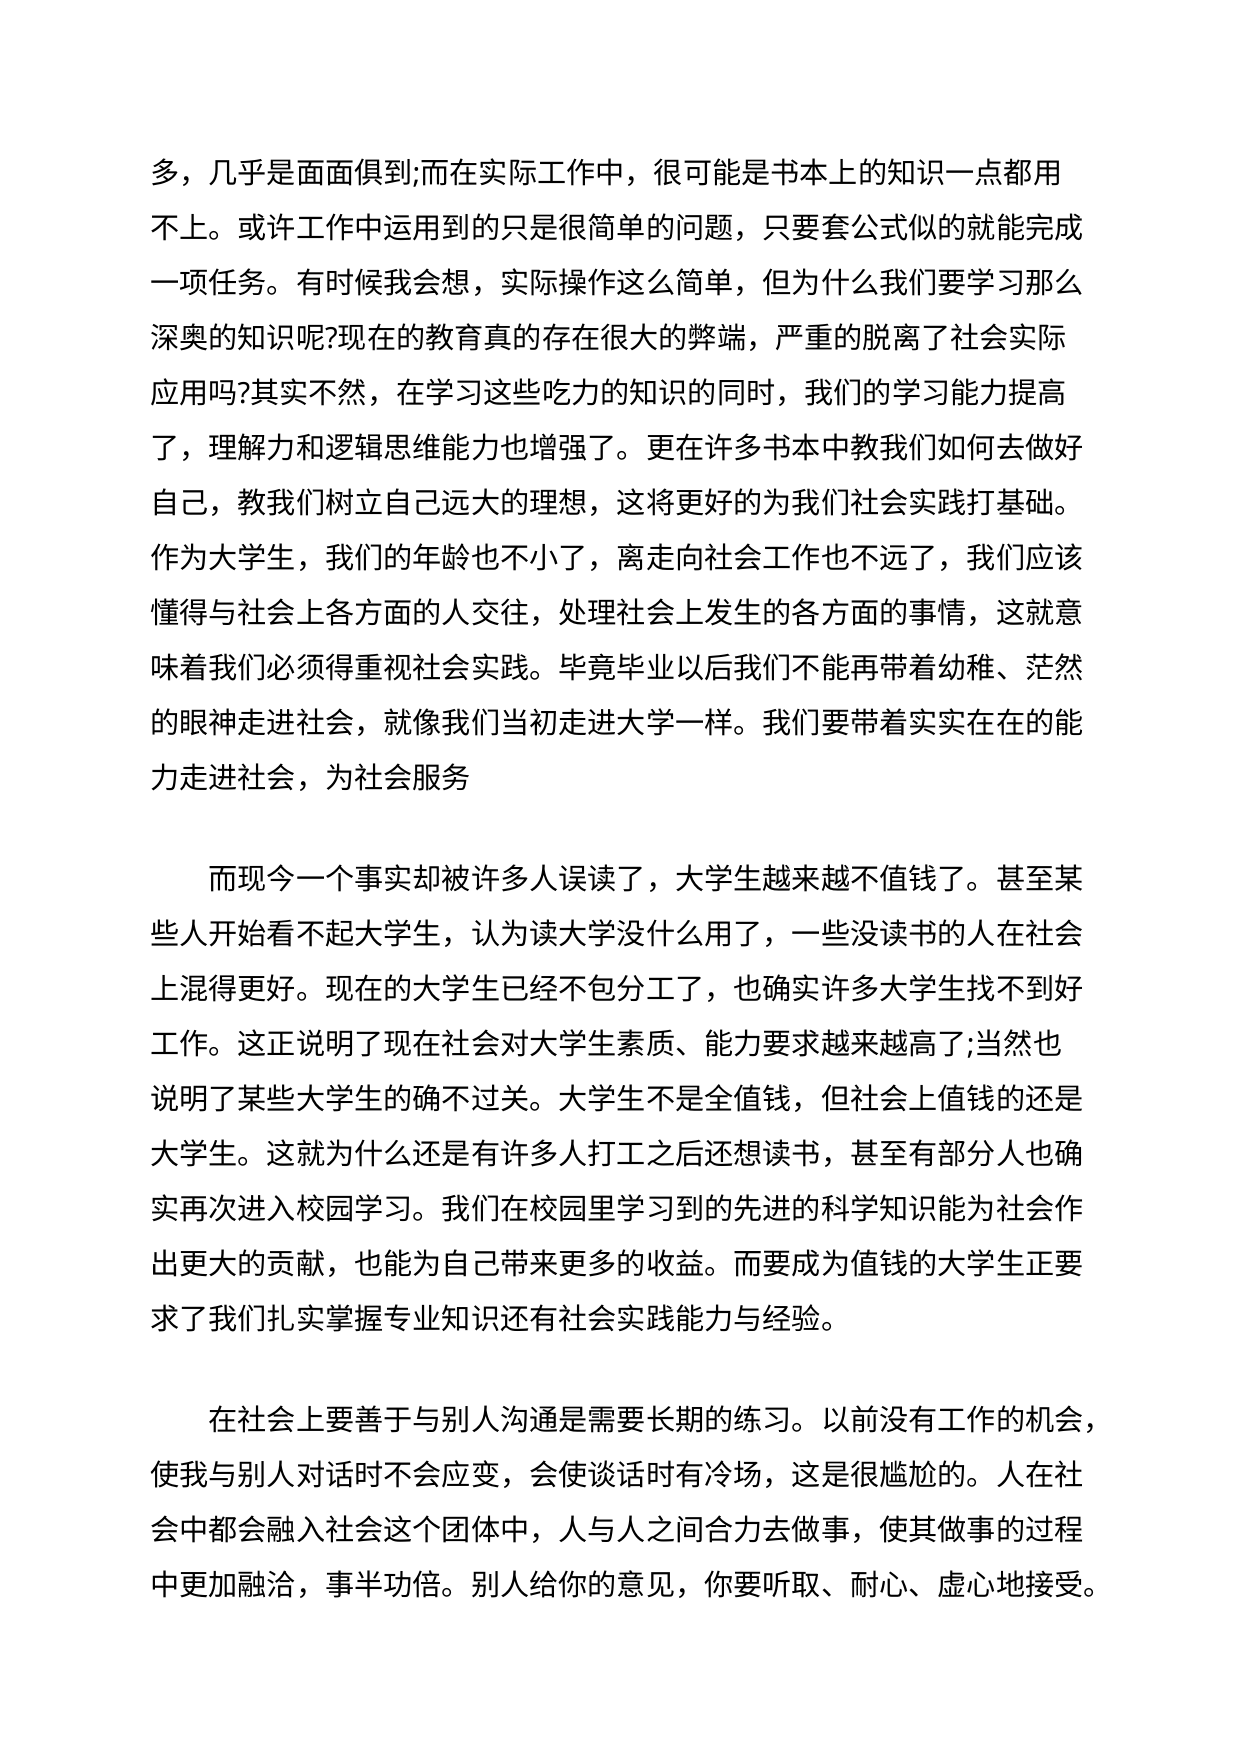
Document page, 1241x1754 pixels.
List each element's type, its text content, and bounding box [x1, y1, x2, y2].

text 在社会上要善于与别人沟通是需要长期的练习。以前没有工作的机会，使我与别人对话时不会应变，会使谈话时有冷场，这是很尴尬的。人在社会中都会融入社会这个团体中，人与人之间合力去做事，使其做事的过程中更加融洽，事半功倍。别人给你的意见，你要听取、耐心、虚心地接受。 [150, 1397, 1090, 1604]
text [150, 150, 1090, 796]
text 而现今一个事实却被许多人误读了，大学生越来越不值钱了。甚至某些人开始看不起大学生，认为读大学没什么用了，一些没读书的人在社会上混得更好。现在的大学生已经不包分工了，也确实许多大学生找不到好工作。这正说明了现在社会对大学生素质、能力要求越来越高了;当然也说明了某些大学生的确不过关。大学生不是全值钱，但社会上值钱的还是大学生。这就为什么还是有许多人打工之后还想读书，甚至有部分人也确实再次进入校园学习。我们在校园里学习到的先进的科学知识能为社会作出更大的贡献，也能为自己带来更多的收益。而要成为值钱的大学生正要求了我们扎实掌握专业知识还有社会实践能力与经验。 [150, 856, 1090, 1337]
